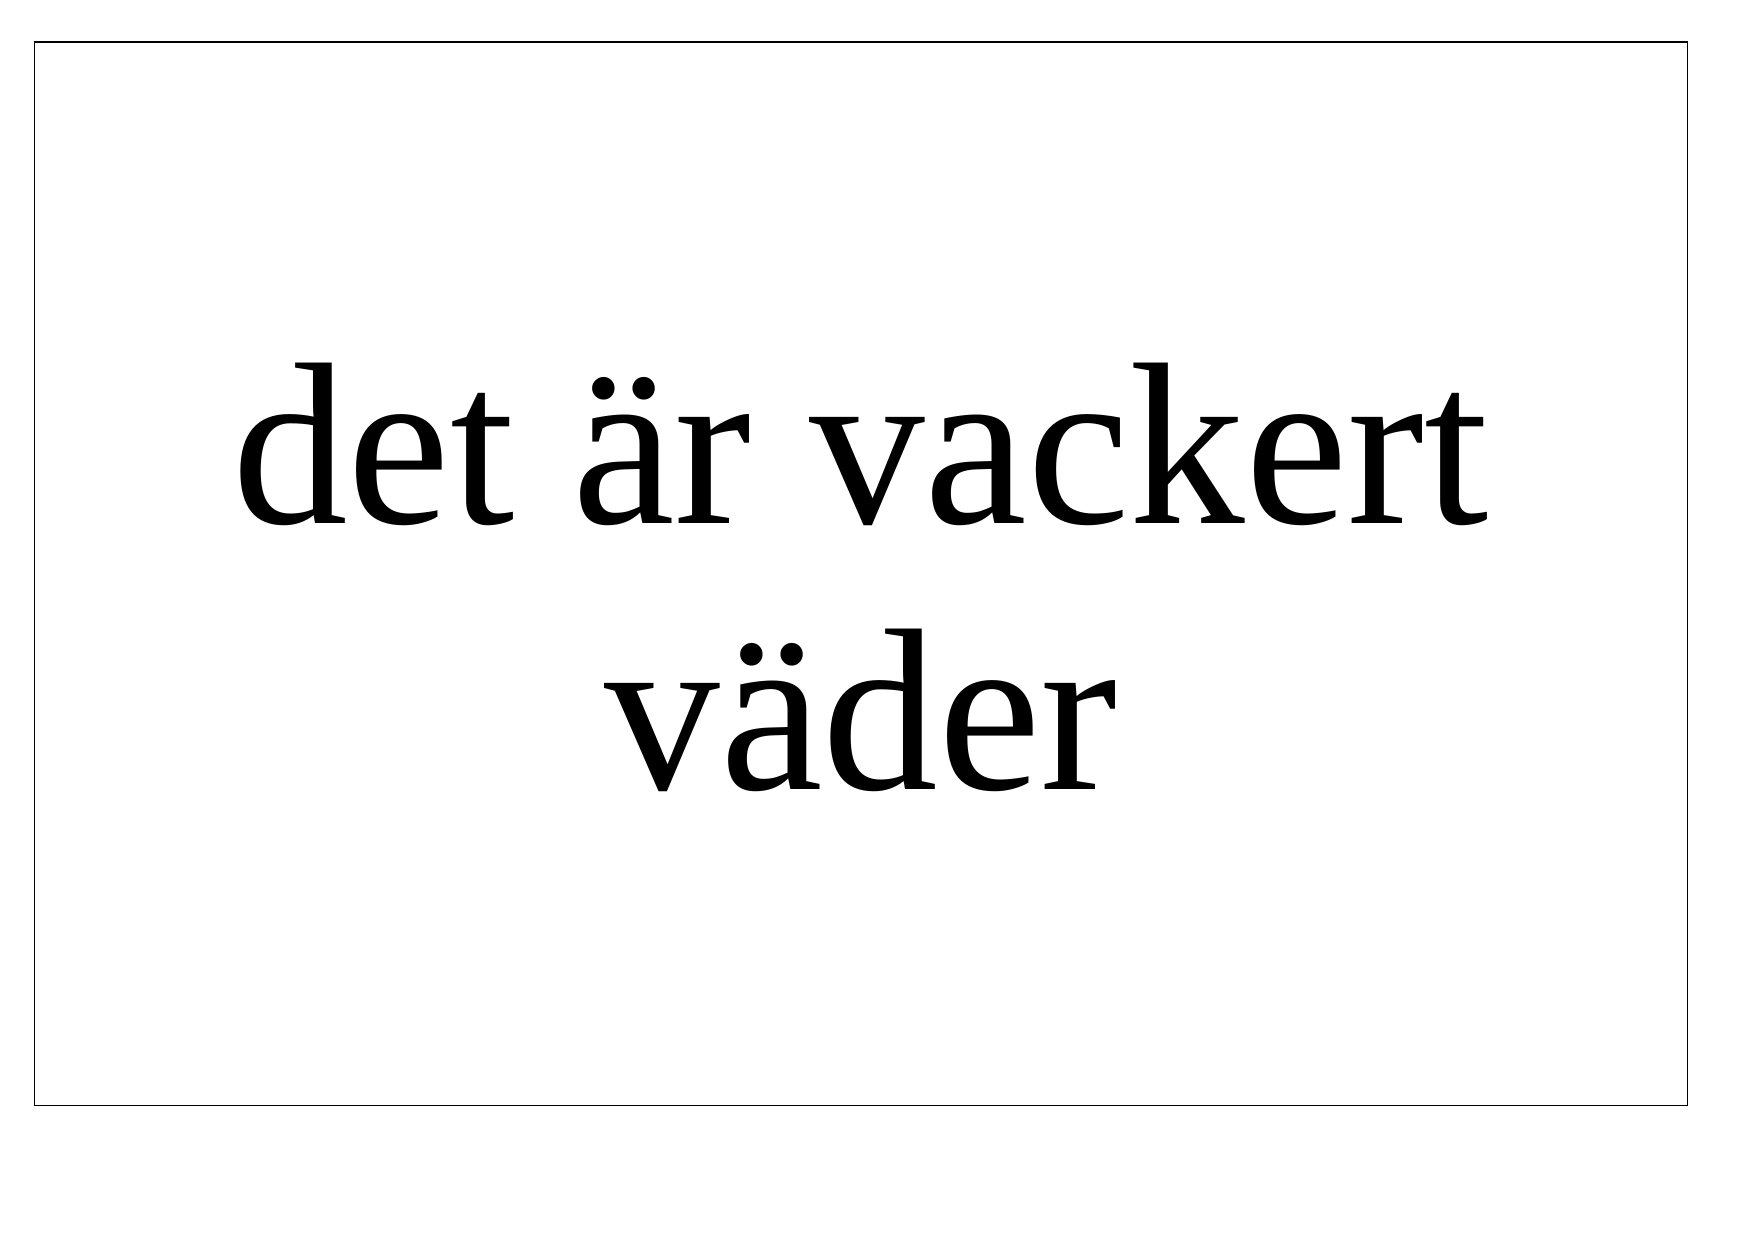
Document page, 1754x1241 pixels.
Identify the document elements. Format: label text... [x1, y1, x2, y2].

table_cell det är vackert väder [35, 43, 1687, 1104]
